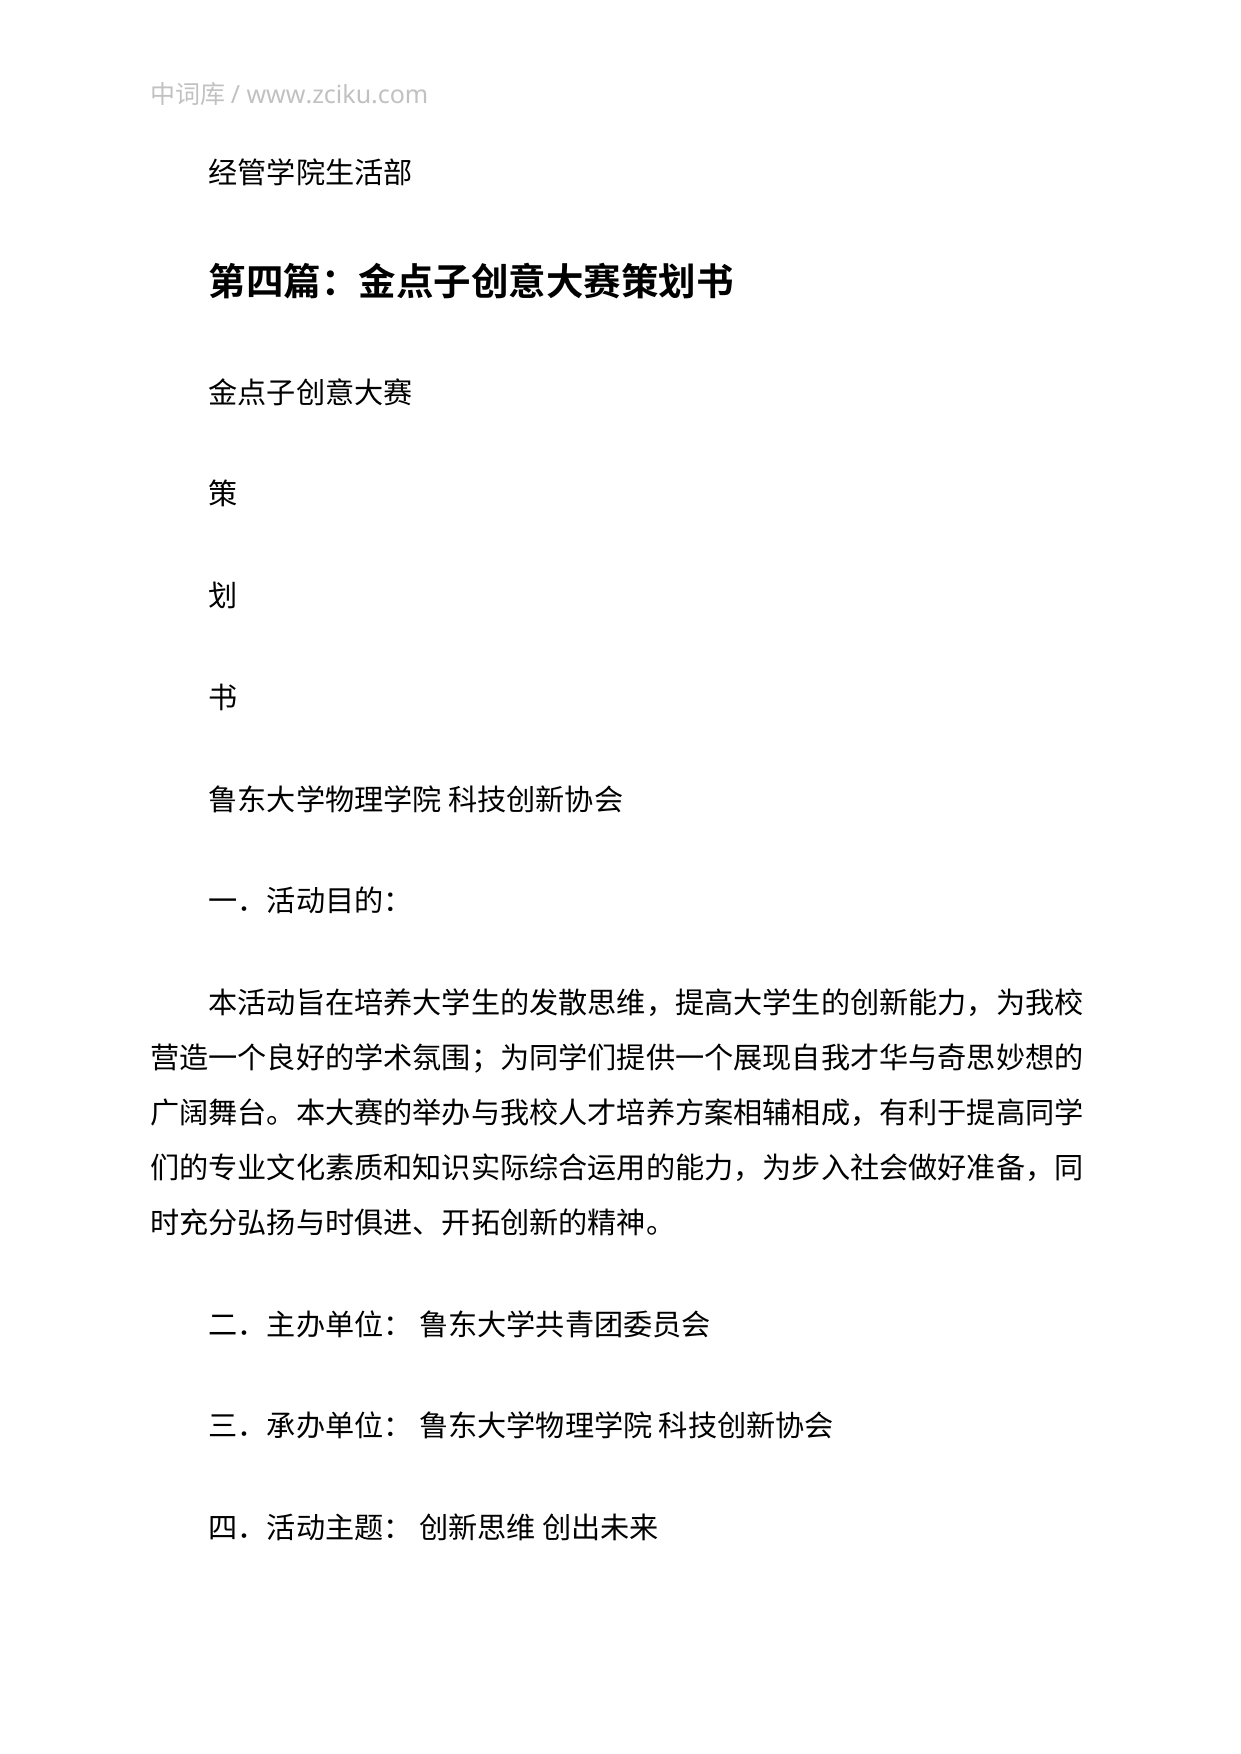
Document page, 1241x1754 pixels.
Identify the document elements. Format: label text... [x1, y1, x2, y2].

text 策 [150, 471, 1090, 513]
text 三．承办单位： 鲁东大学物理学院 科技创新协会 [150, 1403, 1090, 1445]
text 二．主办单位： 鲁东大学共青团委员会 [150, 1301, 1090, 1343]
text 第四篇：金点子创意大赛策划书 [150, 252, 1090, 306]
text 书 [150, 674, 1090, 717]
text 本活动旨在培养大学生的发散思维，提高大学生的创新能力，为我校营造一个良好的学术氛围；为同学们提供一个展现自我才华与奇思妙想的广阔舞台。本大赛的举办与我校人才培养方案相辅相成，有利于提高同学们的专业文化素质和知识实际综合运用的能力，为步入社会做好准备，同时充分弘扬与时俱进、开拓创新的精神。 [150, 980, 1090, 1242]
text 一．活动目的： [150, 878, 1090, 920]
text 划 [150, 573, 1090, 615]
text 鲁东大学物理学院 科技创新协会 [150, 776, 1090, 818]
text 四．活动主题： 创新思维 创出未来 [150, 1505, 1090, 1547]
text 经管学院生活部 [150, 150, 1090, 192]
text 金点子创意大赛 [150, 369, 1090, 411]
